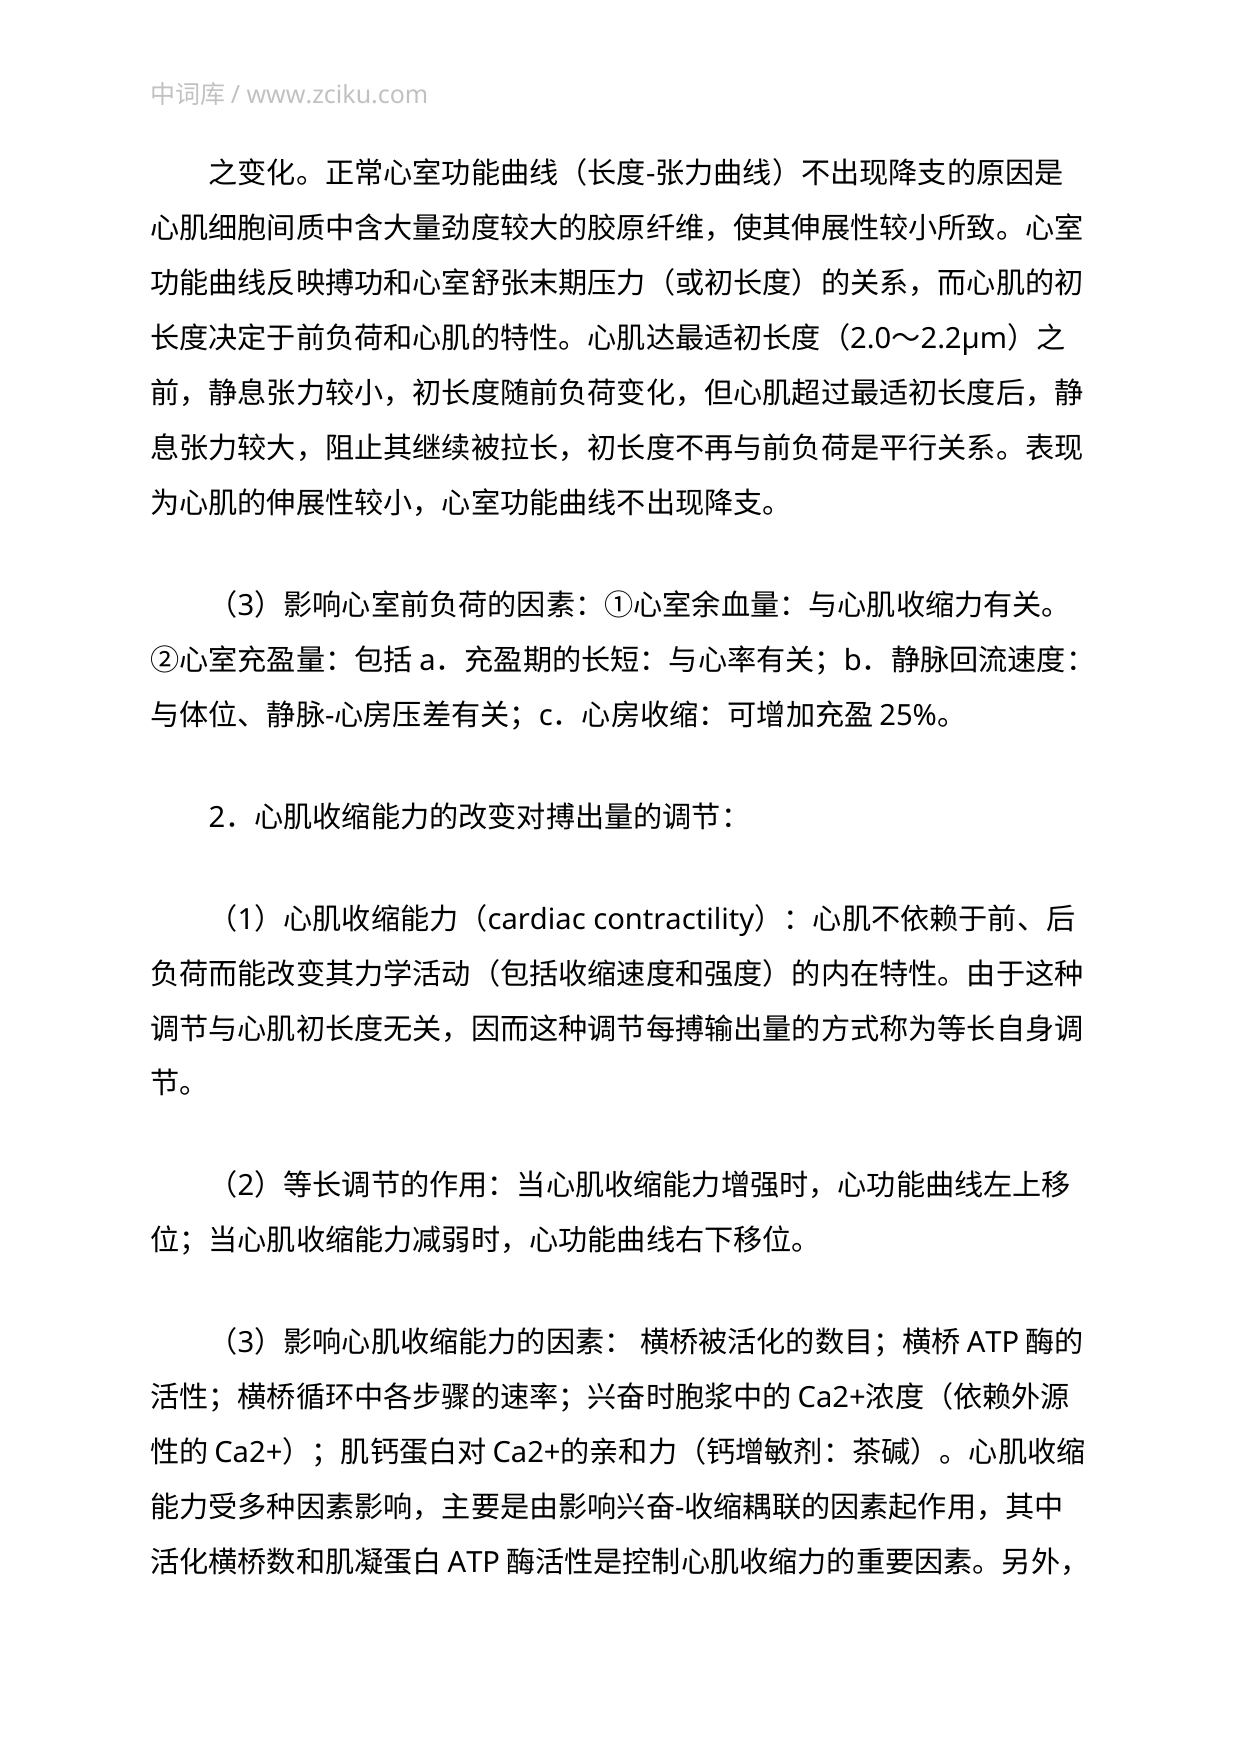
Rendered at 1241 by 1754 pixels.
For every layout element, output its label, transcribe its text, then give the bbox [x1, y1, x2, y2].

text 之变化。正常心室功能曲线（长度-张力曲线）不出现降支的原因是心肌细胞间质中含大量劲度较大的胶原纤维，使其伸展性较小所致。心室功能曲线反映搏功和心室舒张末期压力（或初长度）的关系，而心肌的初长度决定于前负荷和心肌的特性。心肌达最适初长度（2.0～2.2μm）之前，静息张力较小，初长度随前负荷变化，但心肌超过最适初长度后，静息张力较大，阻止其继续被拉长，初长度不再与前负荷是平行关系。表现为心肌的伸展性较小，心室功能曲线不出现降支。 [150, 150, 1090, 522]
text （1）心肌收缩能力（cardiac contractility）：心肌不依赖于前、后负荷而能改变其力学活动（包括收缩速度和强度）的内在特性。由于这种调节与心肌初长度无关，因而这种调节每搏输出量的方式称为等长自身调节。 [150, 895, 1090, 1102]
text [150, 1319, 1090, 1581]
text （3）影响心室前负荷的因素：①心室余血量：与心肌收缩力有关。②心室充盈量：包括 a．充盈期的长短：与心率有关；b．静脉回流速度：与体位、静脉-心房压差有关；c．心房收缩：可增加充盈25%。 [150, 581, 1090, 734]
text （2）等长调节的作用：当心肌收缩能力增强时，心功能曲线左上移位；当心肌收缩能力减弱时，心功能曲线右下移位。 [150, 1162, 1090, 1259]
text 2．心肌收缩能力的改变对搏出量的调节： [150, 793, 1090, 836]
